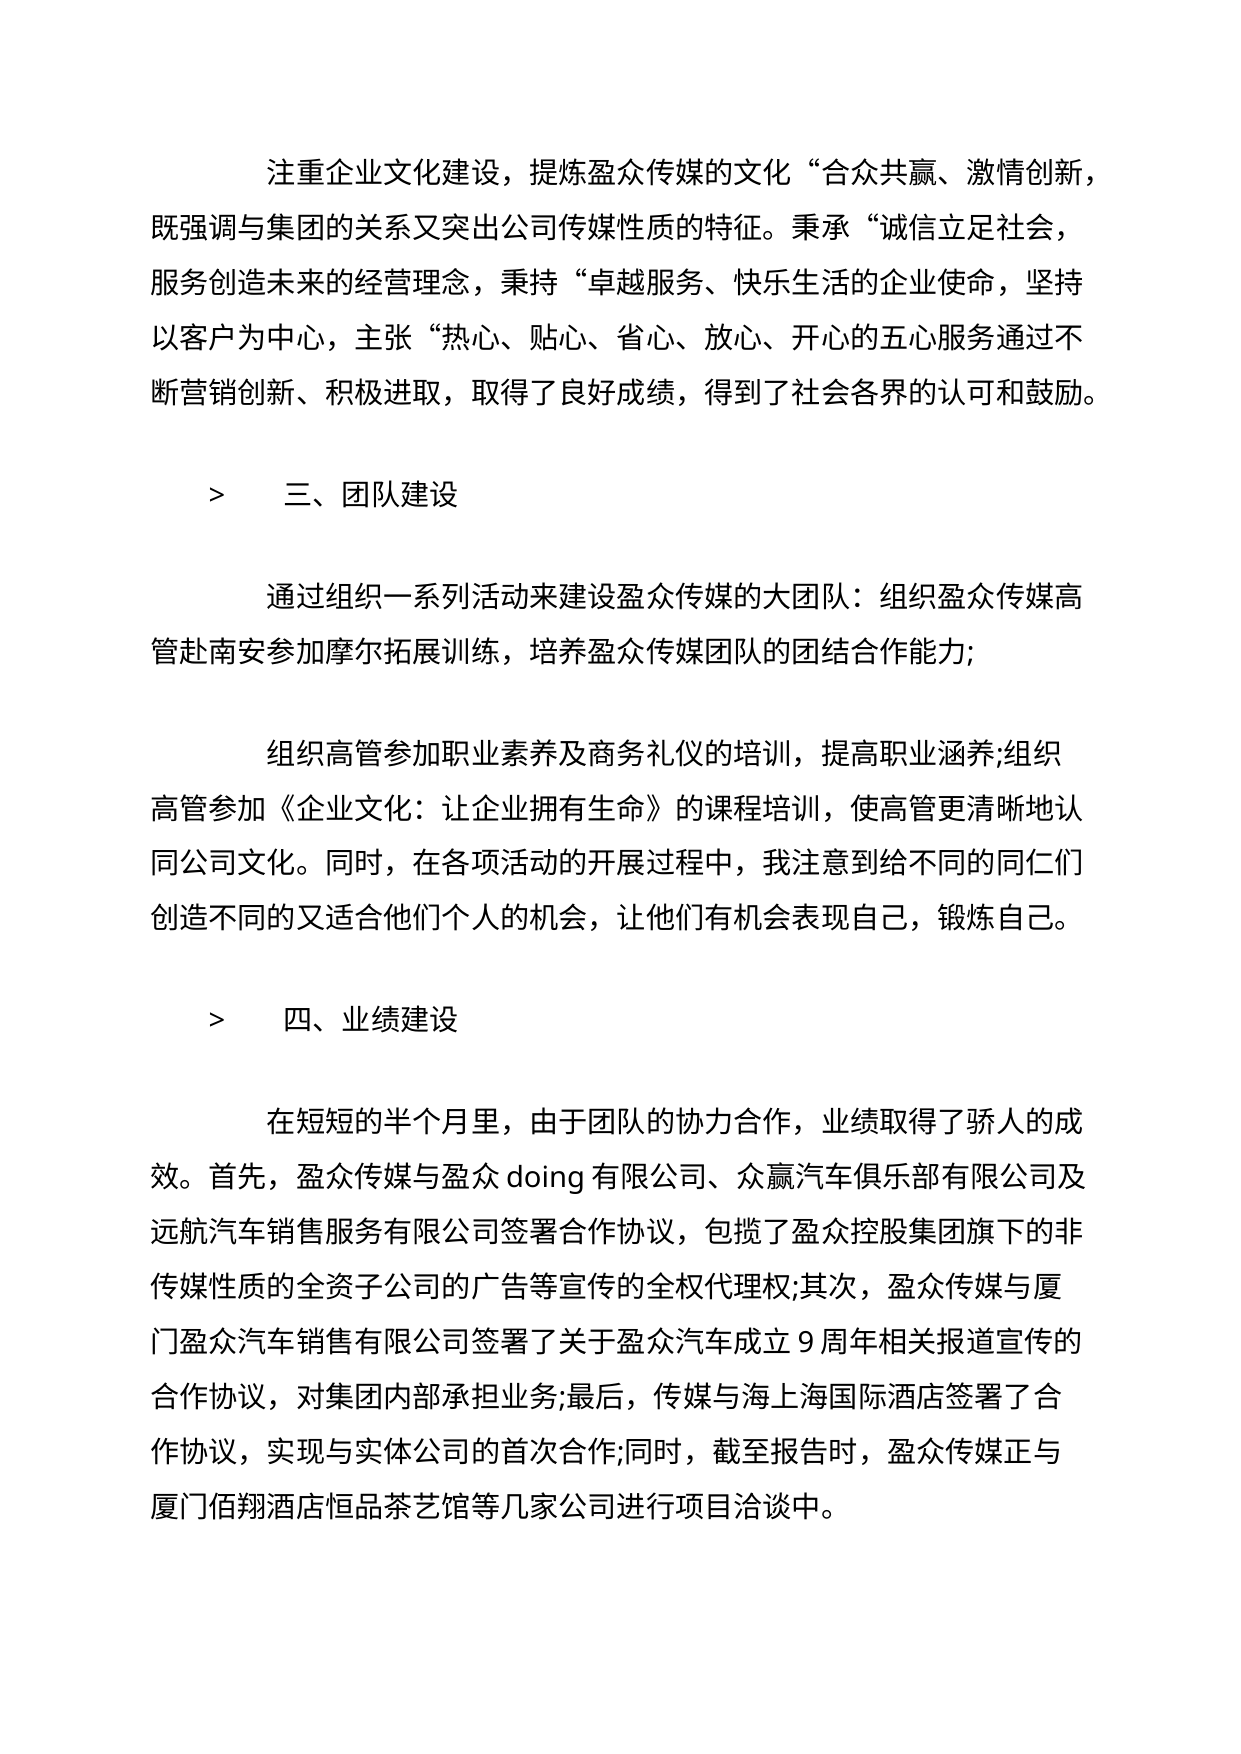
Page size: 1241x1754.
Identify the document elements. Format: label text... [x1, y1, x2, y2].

text > 四、业绩建设 [150, 997, 1090, 1039]
text 通过组织一系列活动来建设盈众传媒的大团队：组织盈众传媒高管赴南安参加摩尔拓展训练，培养盈众传媒团队的团结合作能力; [150, 573, 1090, 671]
text 注重企业文化建设，提炼盈众传媒的文化“合众共赢、激情创新，既强调与集团的关系又突出公司传媒性质的特征。秉承“诚信立足社会，服务创造未来的经营理念，秉持“卓越服务、快乐生活的企业使命，坚持以客户为中心，主张“热心、贴心、省心、放心、开心的五心服务通过不断营销创新、积极进取，取得了良好成绩，得到了社会各界的认可和鼓励。 [150, 150, 1090, 412]
text 在短短的半个月里，由于团队的协力合作，业绩取得了骄人的成效。首先，盈众传媒与盈众doing有限公司、众赢汽车俱乐部有限公司及远航汽车销售服务有限公司签署合作协议，包揽了盈众控股集团旗下的非传媒性质的全资子公司的广告等宣传的全权代理权;其次，盈众传媒与厦门盈众汽车销售有限公司签署了关于盈众汽车成立9周年相关报道宣传的合作协议，对集团内部承担业务;最后，传媒与海上海国际酒店签署了合作协议，实现与实体公司的首次合作;同时，截至报告时，盈众传媒正与厦门佰翔酒店恒品茶艺馆等几家公司进行项目洽谈中。 [150, 1099, 1090, 1526]
text > 三、团队建设 [150, 471, 1090, 514]
text 组织高管参加职业素养及商务礼仪的培训，提高职业涵养;组织高管参加《企业文化：让企业拥有生命》的课程培训，使高管更清晰地认同公司文化。同时，在各项活动的开展过程中，我注意到给不同的同仁们创造不同的又适合他们个人的机会，让他们有机会表现自己，锻炼自己。 [150, 730, 1090, 937]
